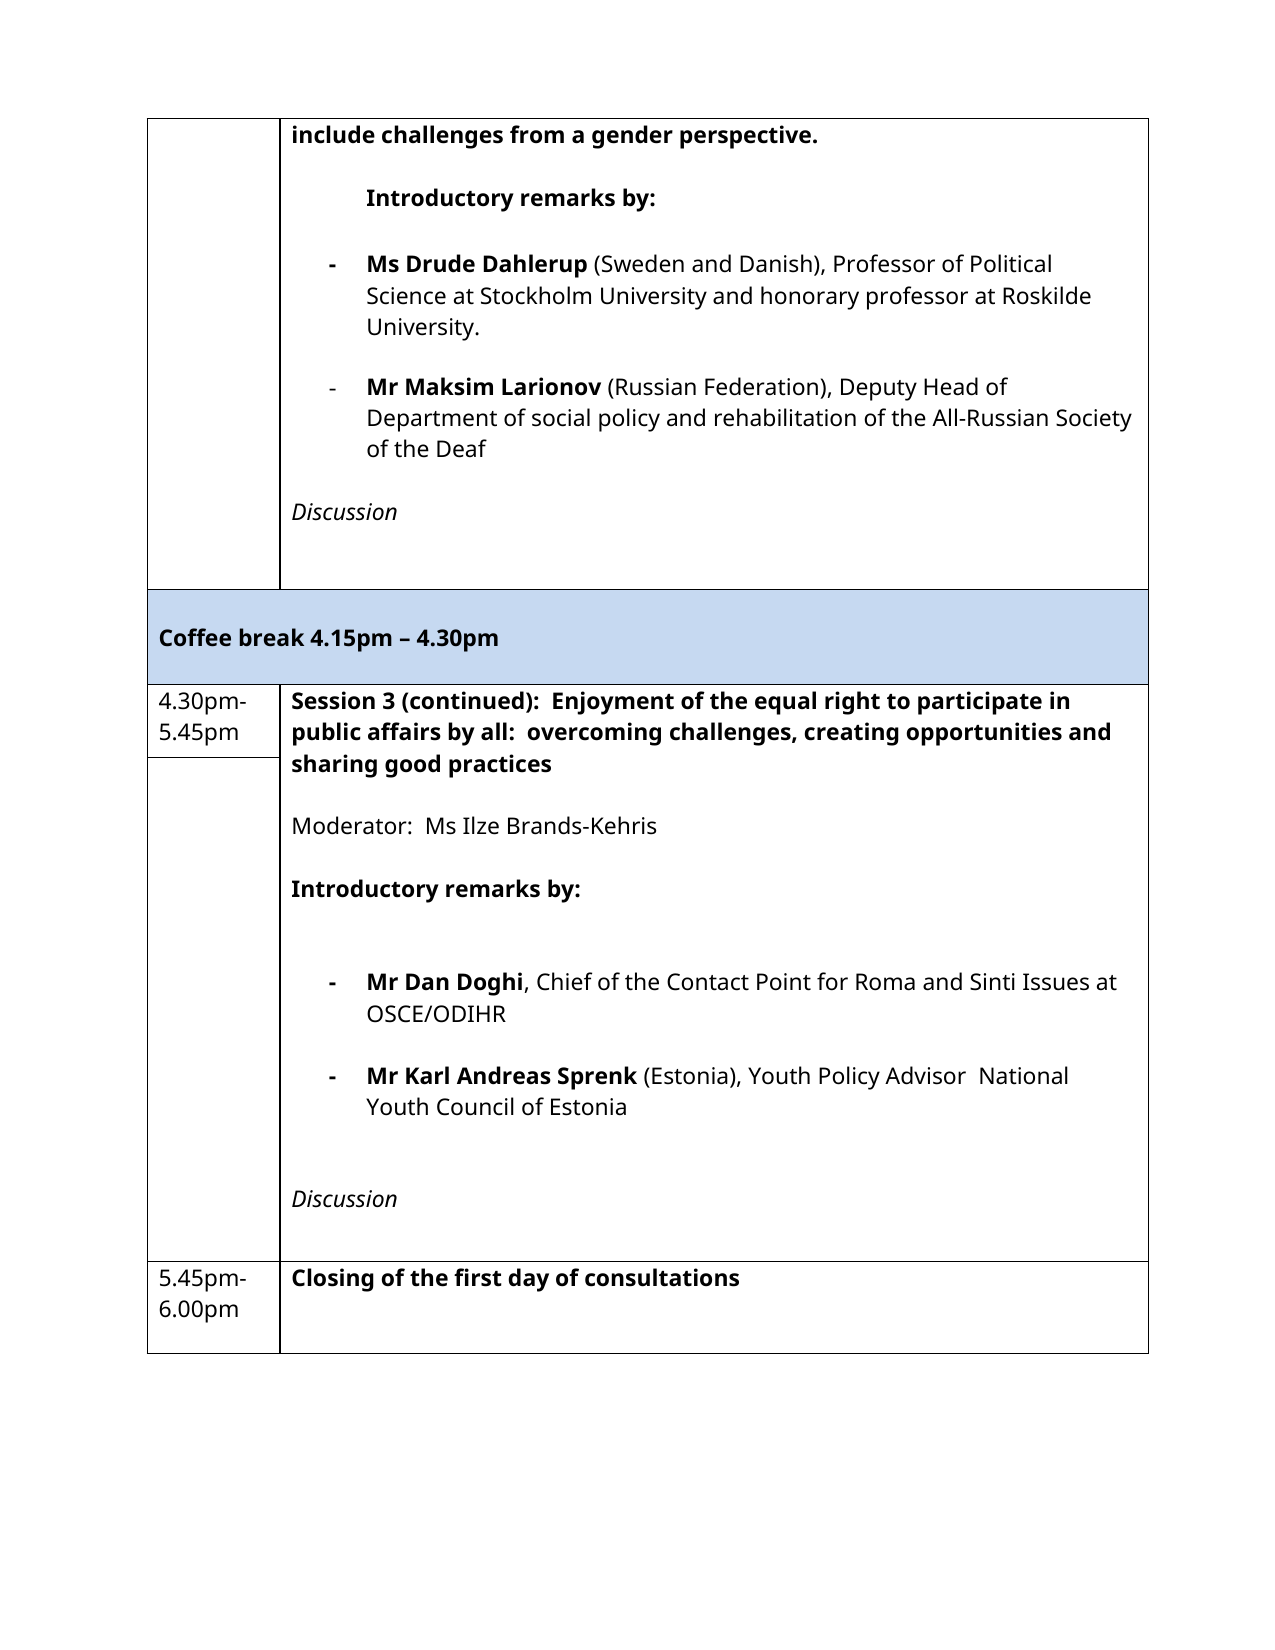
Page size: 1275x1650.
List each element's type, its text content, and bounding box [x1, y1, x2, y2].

table_cell [148, 758, 279, 1261]
table_cell Closing of the first day of consultations [281, 1262, 1148, 1353]
table_cell . [148, 119, 279, 589]
table_cell Session 3 (continued): Enjoyment of the equal right to participate in public affairs by all: overcoming challenges, creating opportunities and sharing good practices Moderator: Ms Ilze Brands-Kehris Introductory remarks by: Mr Dan Doghi, Chief of the Contact Point for Roma and Sinti Issues at OSCE/ODIHR Mr Karl Andreas Sprenk (Estonia), Youth Policy Advisor National Youth Council of Estonia Discussion [281, 685, 1148, 1261]
table_cell Coffee break 4.15pm – 4.30pm [148, 590, 1148, 684]
table_cell 5.45pm-6.00pm [148, 1262, 279, 1353]
table_cell 4.30pm- 5.45pm [148, 685, 279, 757]
